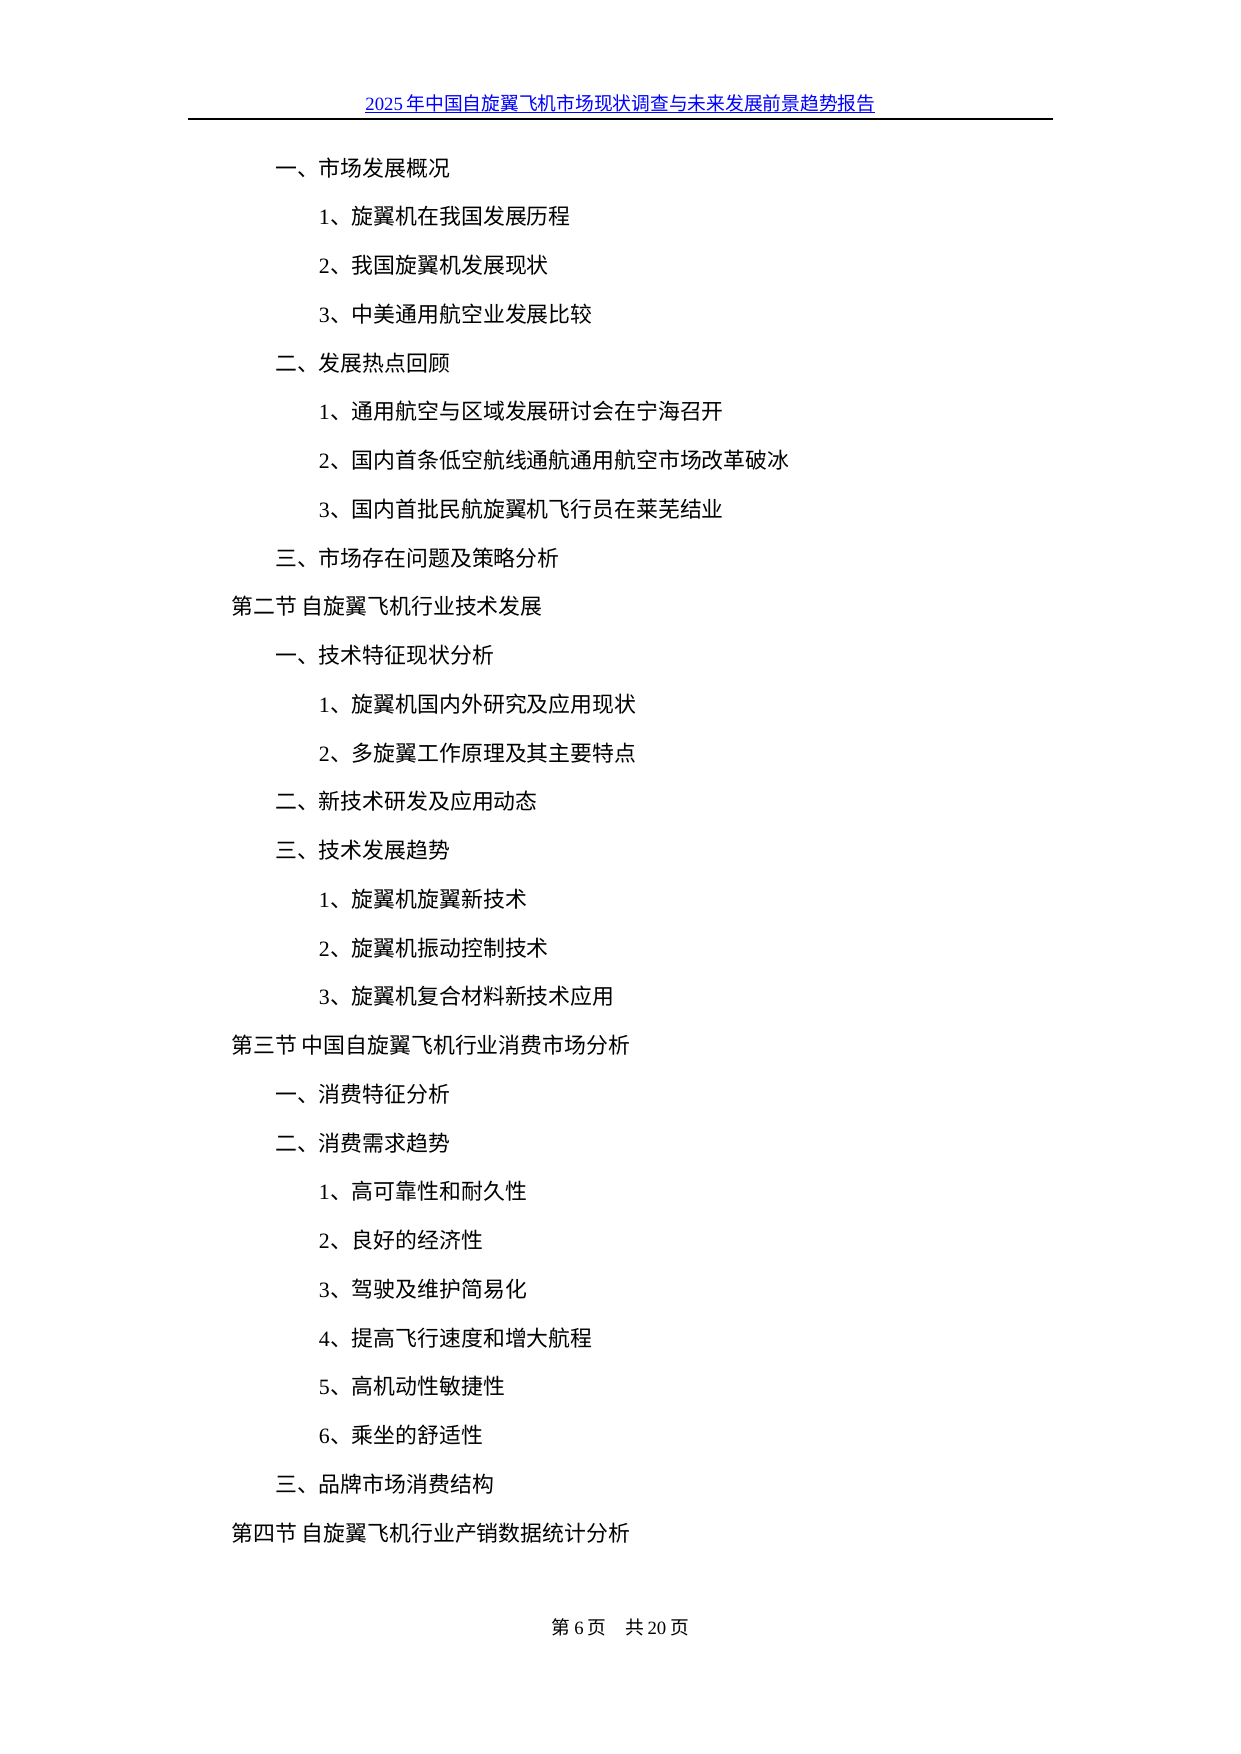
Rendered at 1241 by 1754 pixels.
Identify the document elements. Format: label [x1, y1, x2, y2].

text [187, 150, 1053, 1548]
